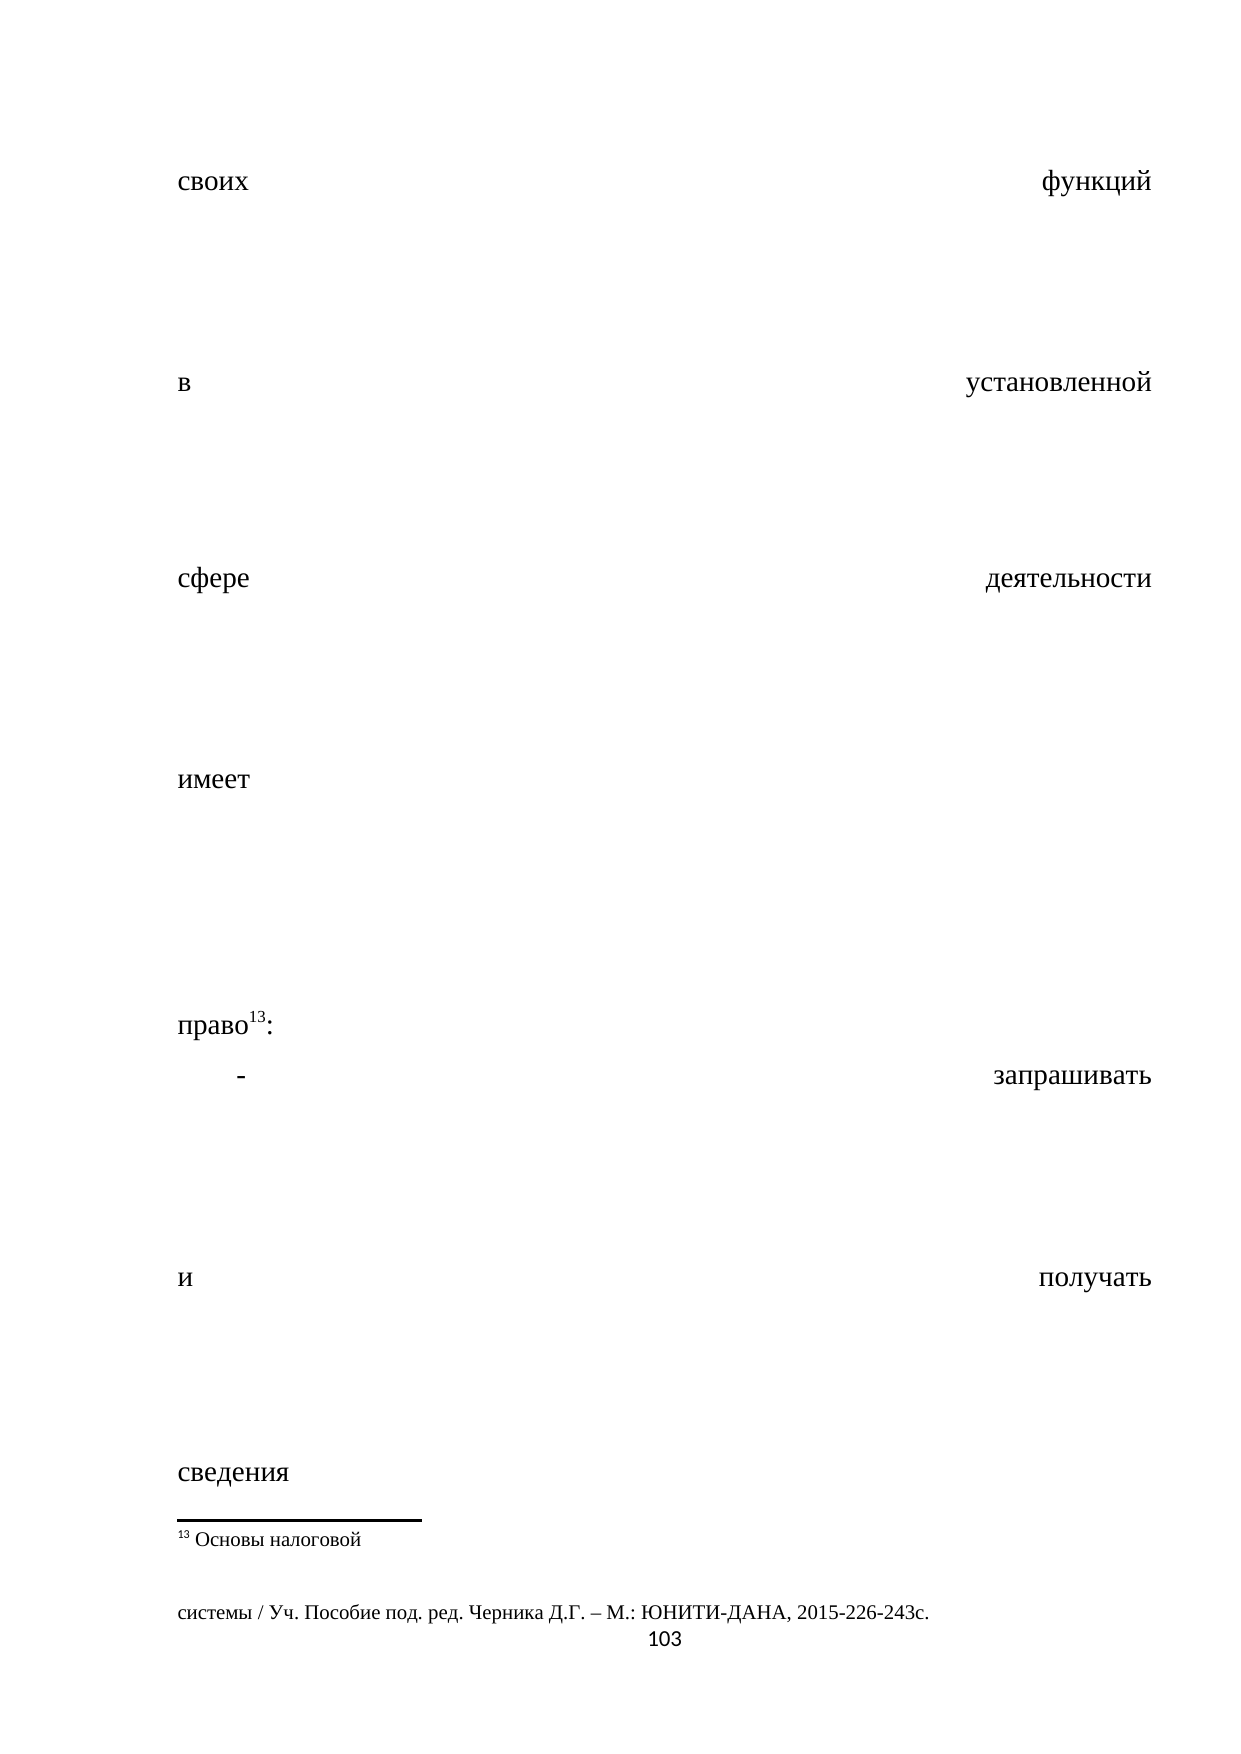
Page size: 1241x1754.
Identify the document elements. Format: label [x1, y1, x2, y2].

text [177, 1057, 1152, 1488]
text [177, 118, 1152, 1041]
